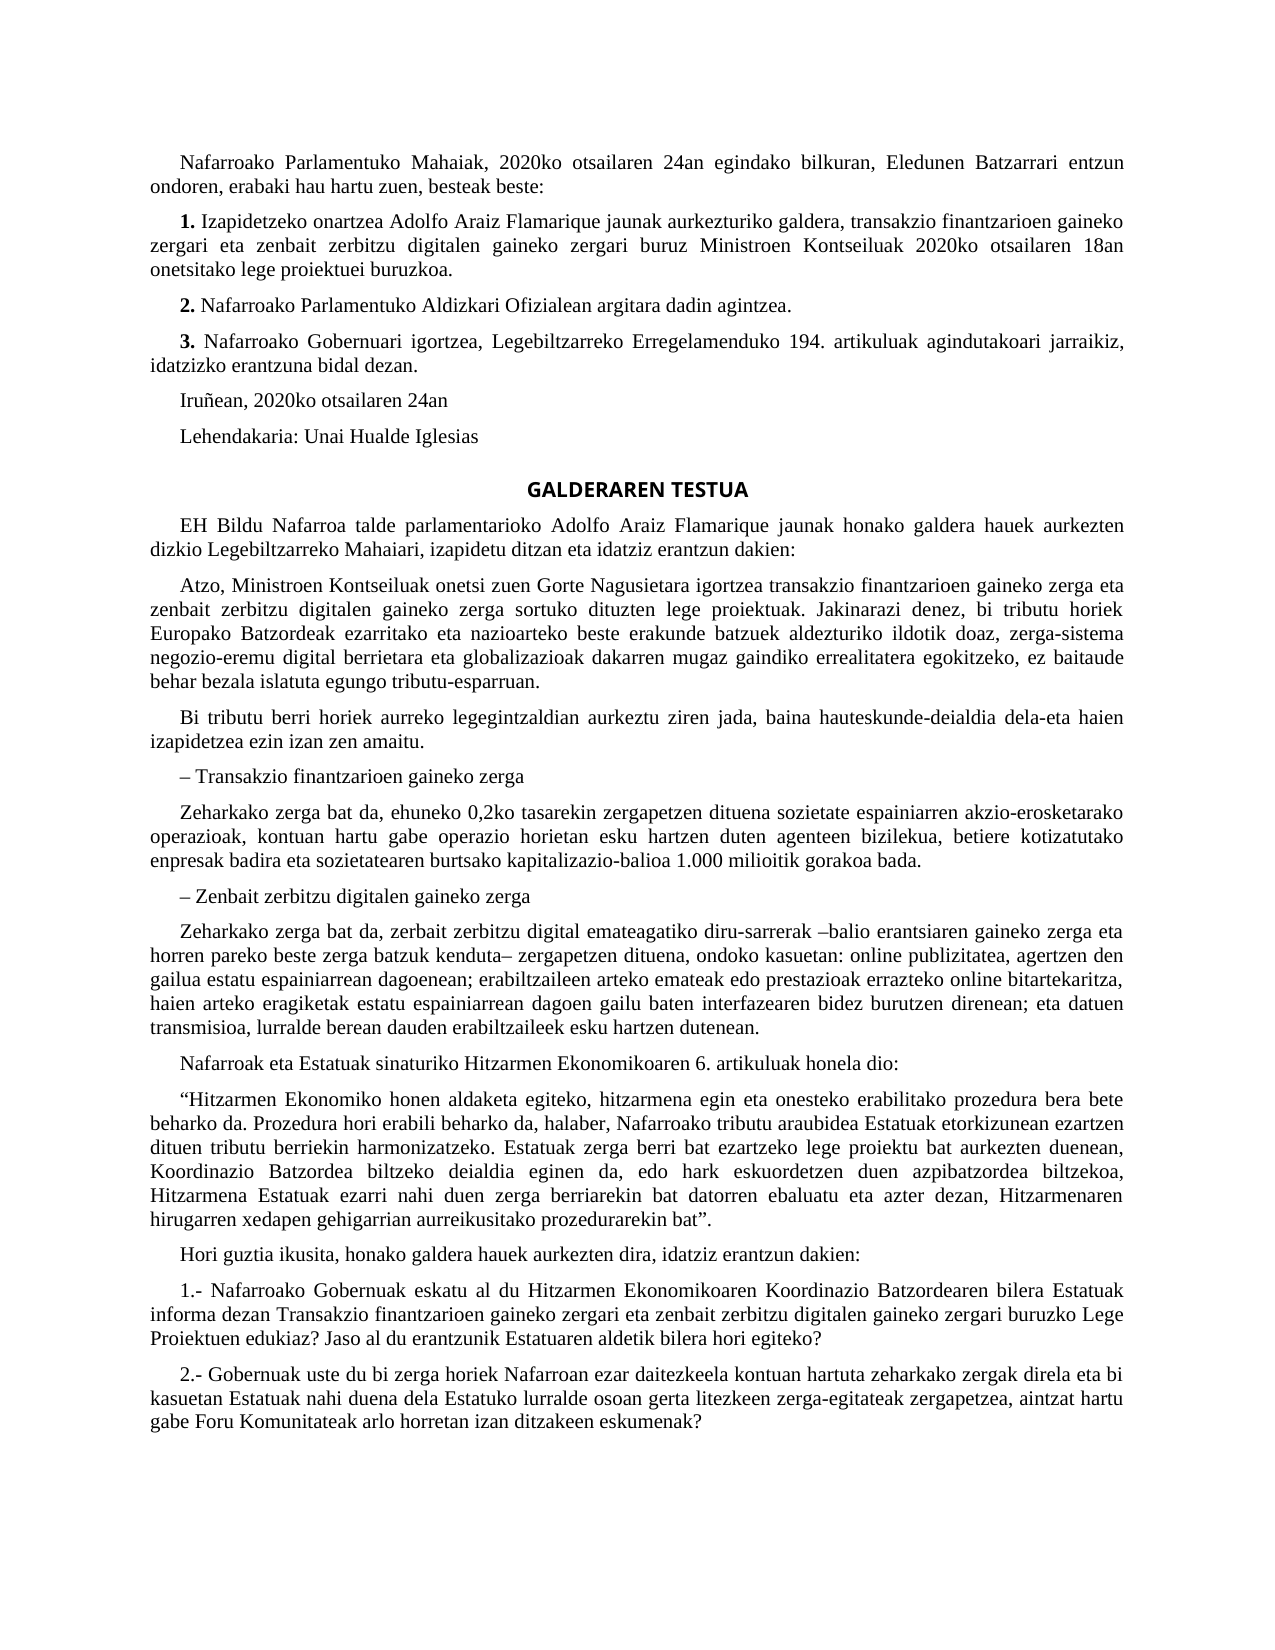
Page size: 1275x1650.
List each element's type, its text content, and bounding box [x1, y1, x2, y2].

text Zeharkako zerga bat da, ehuneko 0,2ko tasarekin zergapetzen dituena sozietate espainiarren akzio-erosketarako operazioak, kontuan hartu gabe operazio horietan esku hartzen duten agenteen bizilekua, betiere kotizatutako enpresak badira eta sozietatearen burtsako kapitalizazio-balioa 1.000 milioitik gorakoa bada. [150, 800, 1125, 872]
text 1.- Nafarroako Gobernuak eskatu al du Hitzarmen Ekonomikoaren Koordinazio Batzordearen bilera Estatuak informa dezan Transakzio finantzarioen gaineko zergari eta zenbait zerbitzu digitalen gaineko zergari buruzko Lege Proiektuen edukiaz? Jaso al du erantzunik Estatuaren aldetik bilera hori egiteko? [150, 1278, 1125, 1350]
text 1. Izapidetzeko onartzea Adolfo Araiz Flamarique jaunak aurkezturiko galdera, transakzio finantzarioen gaineko zergari eta zenbait zerbitzu digitalen gaineko zergari buruz Ministroen Kontseiluak 2020ko otsailaren 18an onetsitako lege proiektuei buruzkoa. [150, 210, 1125, 282]
text GALDERAREN TESTUA [150, 478, 1125, 502]
text Iruñean, 2020ko otsailaren 24an [150, 389, 1125, 413]
text Nafarroak eta Estatuak sinaturiko Hitzarmen Ekonomikoaren 6. artikuluak honela dio: [150, 1051, 1125, 1075]
text – Transakzio finantzarioen gaineko zerga [150, 764, 1125, 788]
text 2. Nafarroako Parlamentuko Aldizkari Ofizialean argitara dadin agintzea. [150, 293, 1125, 317]
text Bi tributu berri horiek aurreko legegintzaldian aurkeztu ziren jada, baina hauteskunde-deialdia dela-eta haien izapidetzea ezin izan zen amaitu. [150, 705, 1125, 753]
text Zeharkako zerga bat da, zerbait zerbitzu digital emateagatiko diru-sarrerak –balio erantsiaren gaineko zerga eta horren pareko beste zerga batzuk kenduta– zergapetzen dituena, ondoko kasuetan: online publizitatea, agertzen den gailua estatu espainiarrean dagoenean; erabiltzaileen arteko emateak edo prestazioak errazteko online bitartekaritza, haien arteko eragiketak estatu espainiarrean dagoen gailu baten interfazearen bidez burutzen direnean; eta datuen transmisioa, lurralde berean dauden erabiltzaileek esku hartzen dutenean. [150, 920, 1125, 1039]
text 3. Nafarroako Gobernuari igortzea, Legebiltzarreko Erregelamenduko 194. artikuluak agindutakoari jarraikiz, idatzizko erantzuna bidal dezan. [150, 329, 1125, 377]
text Atzo, Ministroen Kontseiluak onetsi zuen Gorte Nagusietara igortzea transakzio finantzarioen gaineko zerga eta zenbait zerbitzu digitalen gaineko zerga sortuko dituzten lege proiektuak. Jakinarazi denez, bi tributu horiek Europako Batzordeak ezarritako eta nazioarteko beste erakunde batzuek aldezturiko ildotik doaz, zerga-sistema negozio-eremu digital berrietara eta globalizazioak dakarren mugaz gaindiko errealitatera egokitzeko, ez baitaude behar bezala islatuta egungo tributu-esparruan. [150, 573, 1125, 693]
text “Hitzarmen Ekonomiko honen aldaketa egiteko, hitzarmena egin eta onesteko erabilitako prozedura bera bete beharko da. Prozedura hori erabili beharko da, halaber, Nafarroako tributu araubidea Estatuak etorkizunean ezartzen dituen tributu berriekin harmonizatzeko. Estatuak zerga berri bat ezartzeko lege proiektu bat aurkezten duenean, Koordinazio Batzordea biltzeko deialdia eginen da, edo hark eskuordetzen duen azpibatzordea biltzekoa, Hitzarmena Estatuak ezarri nahi duen zerga berriarekin bat datorren ebaluatu eta azter dezan, Hitzarmenaren hirugarren xedapen gehigarrian aurreikusitako prozedurarekin bat”. [150, 1087, 1125, 1231]
text Nafarroako Parlamentuko Mahaiak, 2020ko otsailaren 24an egindako bilkuran, Eledunen Batzarrari entzun ondoren, erabaki hau hartu zuen, besteak beste: [150, 150, 1125, 198]
text Lehendakaria: Unai Hualde Iglesias [150, 424, 1125, 448]
text Hori guztia ikusita, honako galdera hauek aurkezten dira, idatziz erantzun dakien: [150, 1242, 1125, 1266]
text 2.- Gobernuak uste du bi zerga horiek Nafarroan ezar daitezkeela kontuan hartuta zeharkako zergak direla eta bi kasuetan Estatuak nahi duena dela Estatuko lurralde osoan gerta litezkeen zerga-egitateak zergapetzea, aintzat hartu gabe Foru Komunitateak arlo horretan izan ditzakeen eskumenak? [150, 1362, 1125, 1434]
text EH Bildu Nafarroa talde parlamentarioko Adolfo Araiz Flamarique jaunak honako galdera hauek aurkezten dizkio Legebiltzarreko Mahaiari, izapidetu ditzan eta idatziz erantzun dakien: [150, 514, 1125, 562]
text – Zenbait zerbitzu digitalen gaineko zerga [150, 884, 1125, 908]
